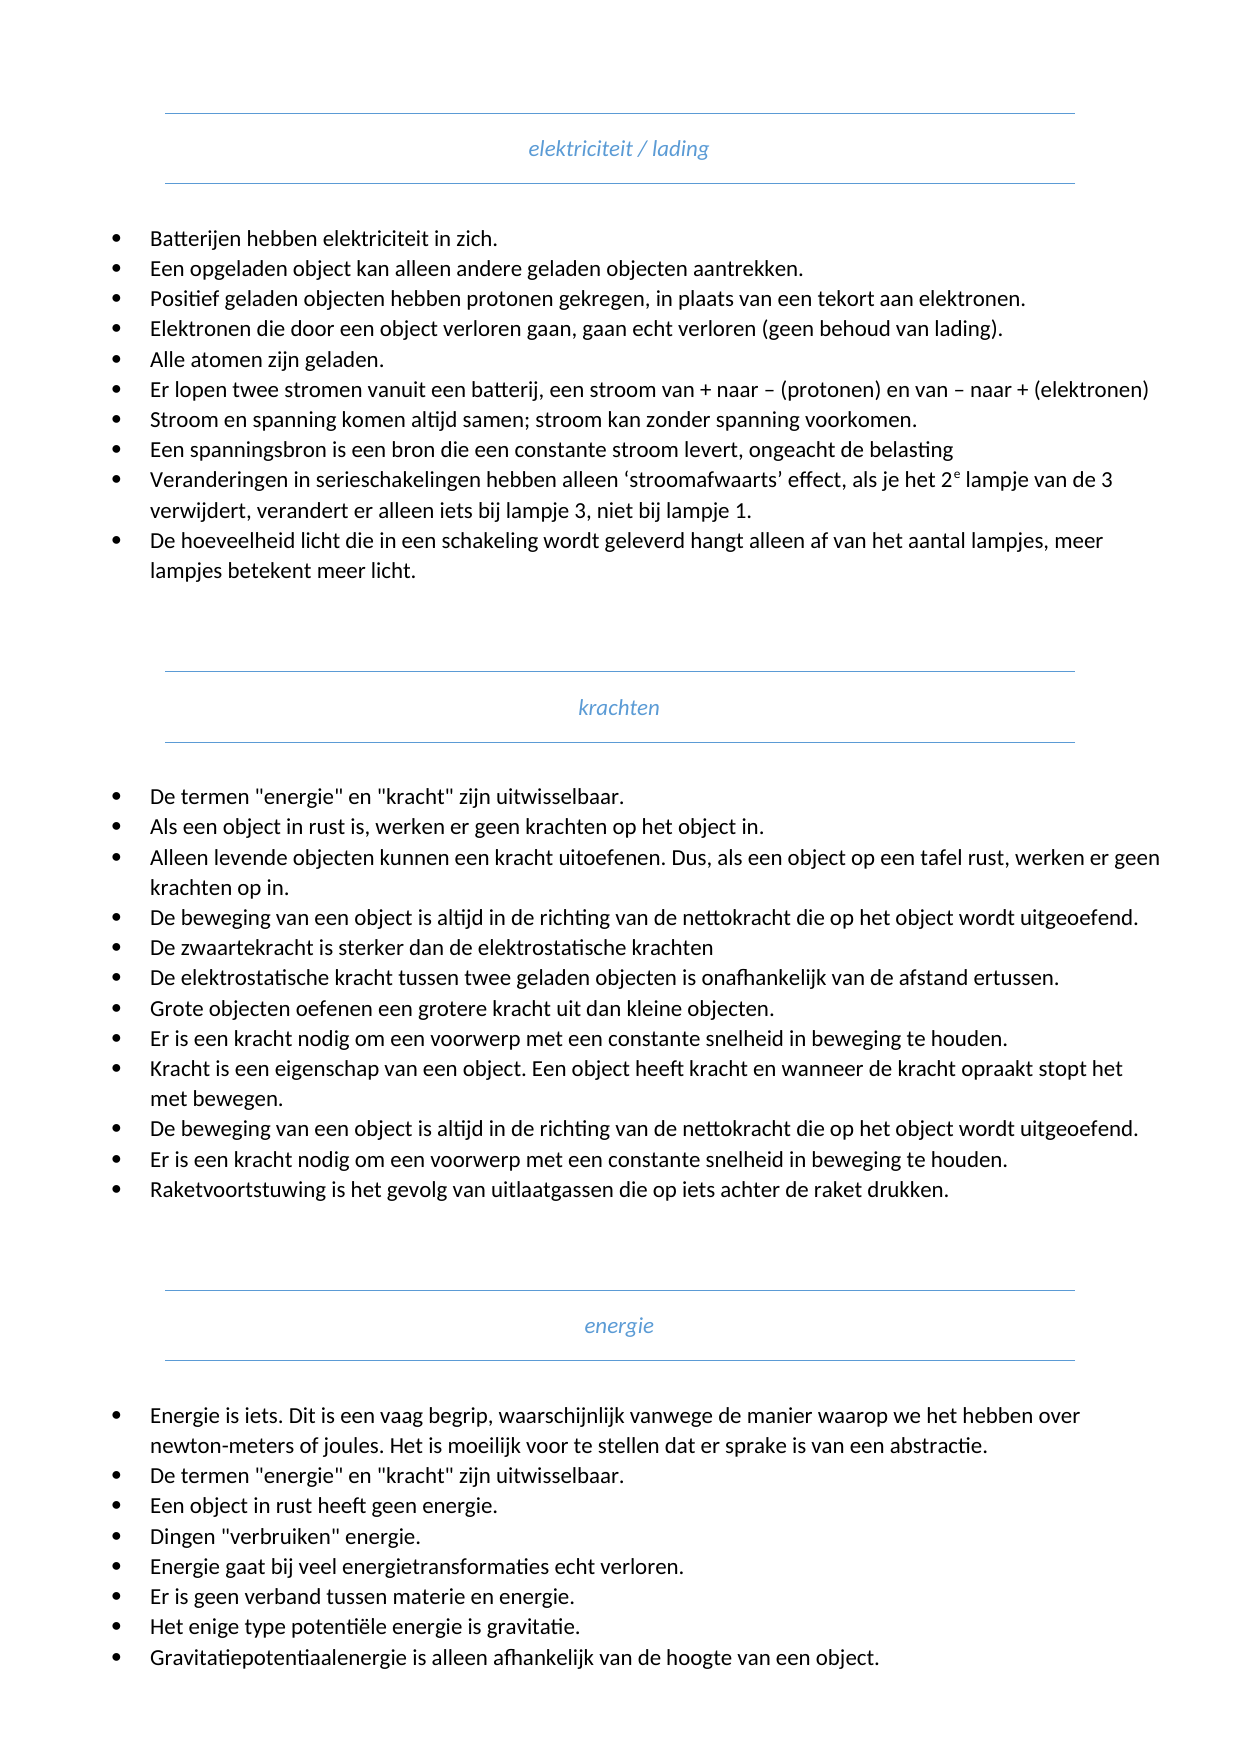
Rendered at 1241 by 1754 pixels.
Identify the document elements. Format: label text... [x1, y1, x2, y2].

list De elektrostatische kracht tussen twee geladen objecten is onafhankelijk van de afstand ertussen. [112, 963, 1165, 992]
text krachten [165, 672, 1075, 742]
list Het enige type potentiële energie is gravitatie. [112, 1612, 1165, 1641]
list Grote objecten oefenen een grotere kracht uit dan kleine objecten. [112, 994, 1165, 1022]
list De hoeveelheid licht die in een schakeling wordt geleverd hangt alleen af van het aantal lampjes, meer lampjes betekent meer licht. [112, 526, 1165, 584]
list Positief geladen objecten hebben protonen gekregen, in plaats van een tekort aan elektronen. [112, 284, 1165, 312]
list Er is een kracht nodig om een voorwerp met een constante snelheid in beweging te houden. [112, 1145, 1165, 1173]
list Energie is iets. Dit is een vaag begrip, waarschijnlijk vanwege de manier waarop we het hebben over newton-meters of joules. Het is moeilijk voor te stellen dat er sprake is van een abstractie. [112, 1401, 1165, 1459]
list Er is een kracht nodig om een voorwerp met een constante snelheid in beweging te houden. [112, 1024, 1165, 1052]
text energie [165, 1291, 1075, 1360]
text elektriciteit / lading [165, 114, 1075, 183]
list Er lopen twee stromen vanuit een batterij, een stroom van + naar – (protonen) en van – naar + (elektronen) [112, 375, 1165, 403]
list Raketvoortstuwing is het gevolg van uitlaatgassen die op iets achter de raket drukken. [112, 1175, 1165, 1203]
list Een object in rust heeft geen energie. [112, 1492, 1165, 1520]
list De termen "energie" en "kracht" zijn uitwisselbaar. [112, 782, 1165, 810]
list Batterijen hebben elektriciteit in zich. [112, 224, 1165, 252]
list Elektronen die door een object verloren gaan, gaan echt verloren (geen behoud van lading). [112, 314, 1165, 343]
list Kracht is een eigenschap van een object. Een object heeft kracht en wanneer de kracht opraakt stopt het met bewegen. [112, 1054, 1165, 1112]
list Alle atomen zijn geladen. [112, 345, 1165, 373]
list De beweging van een object is altijd in de richting van de nettokracht die op het object wordt uitgeoefend. [112, 1114, 1165, 1143]
list Gravitatiepotentiaalenergie is alleen afhankelijk van de hoogte van een object. [112, 1643, 1165, 1671]
list Een opgeladen object kan alleen andere geladen objecten aantrekken. [112, 254, 1165, 282]
list Een spanningsbron is een bron die een constante stroom levert, ongeacht de belasting [112, 435, 1165, 463]
list Veranderingen in serieschakelingen hebben alleen ‘stroomafwaarts’ effect, als je het 2e lampje van de 3 verwijdert, verandert er alleen iets bij lampje 3, niet bij lampje 1. [112, 466, 1165, 524]
list Alleen levende objecten kunnen een kracht uitoefenen. Dus, als een object op een tafel rust, werken er geen krachten op in. [112, 843, 1165, 901]
list Stroom en spanning komen altijd samen; stroom kan zonder spanning voorkomen. [112, 405, 1165, 433]
list De zwaartekracht is sterker dan de elektrostatische krachten [112, 933, 1165, 961]
list De beweging van een object is altijd in de richting van de nettokracht die op het object wordt uitgeoefend. [112, 903, 1165, 931]
list Als een object in rust is, werken er geen krachten op het object in. [112, 812, 1165, 841]
list Dingen "verbruiken" energie. [112, 1522, 1165, 1550]
list De termen "energie" en "kracht" zijn uitwisselbaar. [112, 1461, 1165, 1489]
list Er is geen verband tussen materie en energie. [112, 1582, 1165, 1610]
list Energie gaat bij veel energietransformaties echt verloren. [112, 1552, 1165, 1580]
